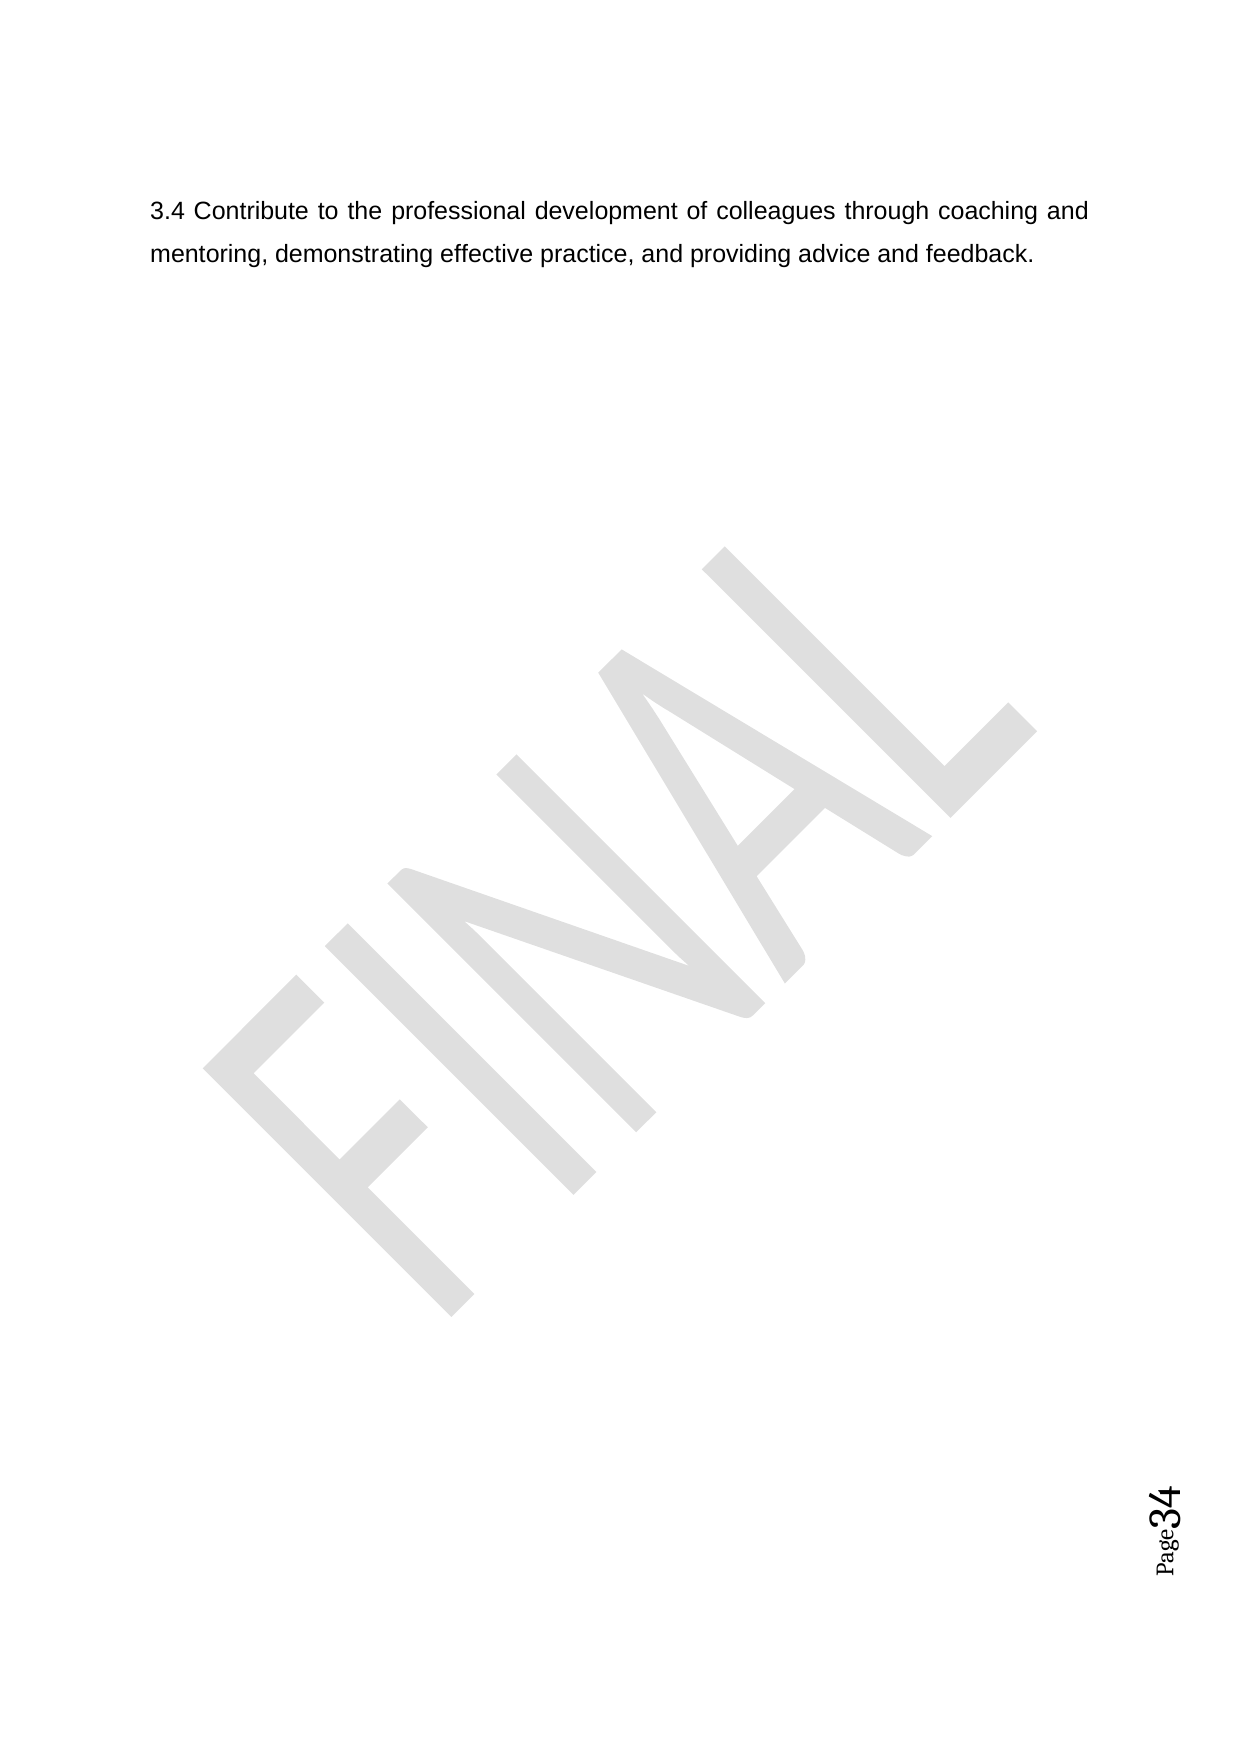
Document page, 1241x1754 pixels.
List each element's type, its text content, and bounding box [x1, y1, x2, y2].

text 3.4 Contribute to the professional development of colleagues through coaching and mentoring, demonstrating effective practice, and providing advice and feedback. [150, 196, 1090, 268]
